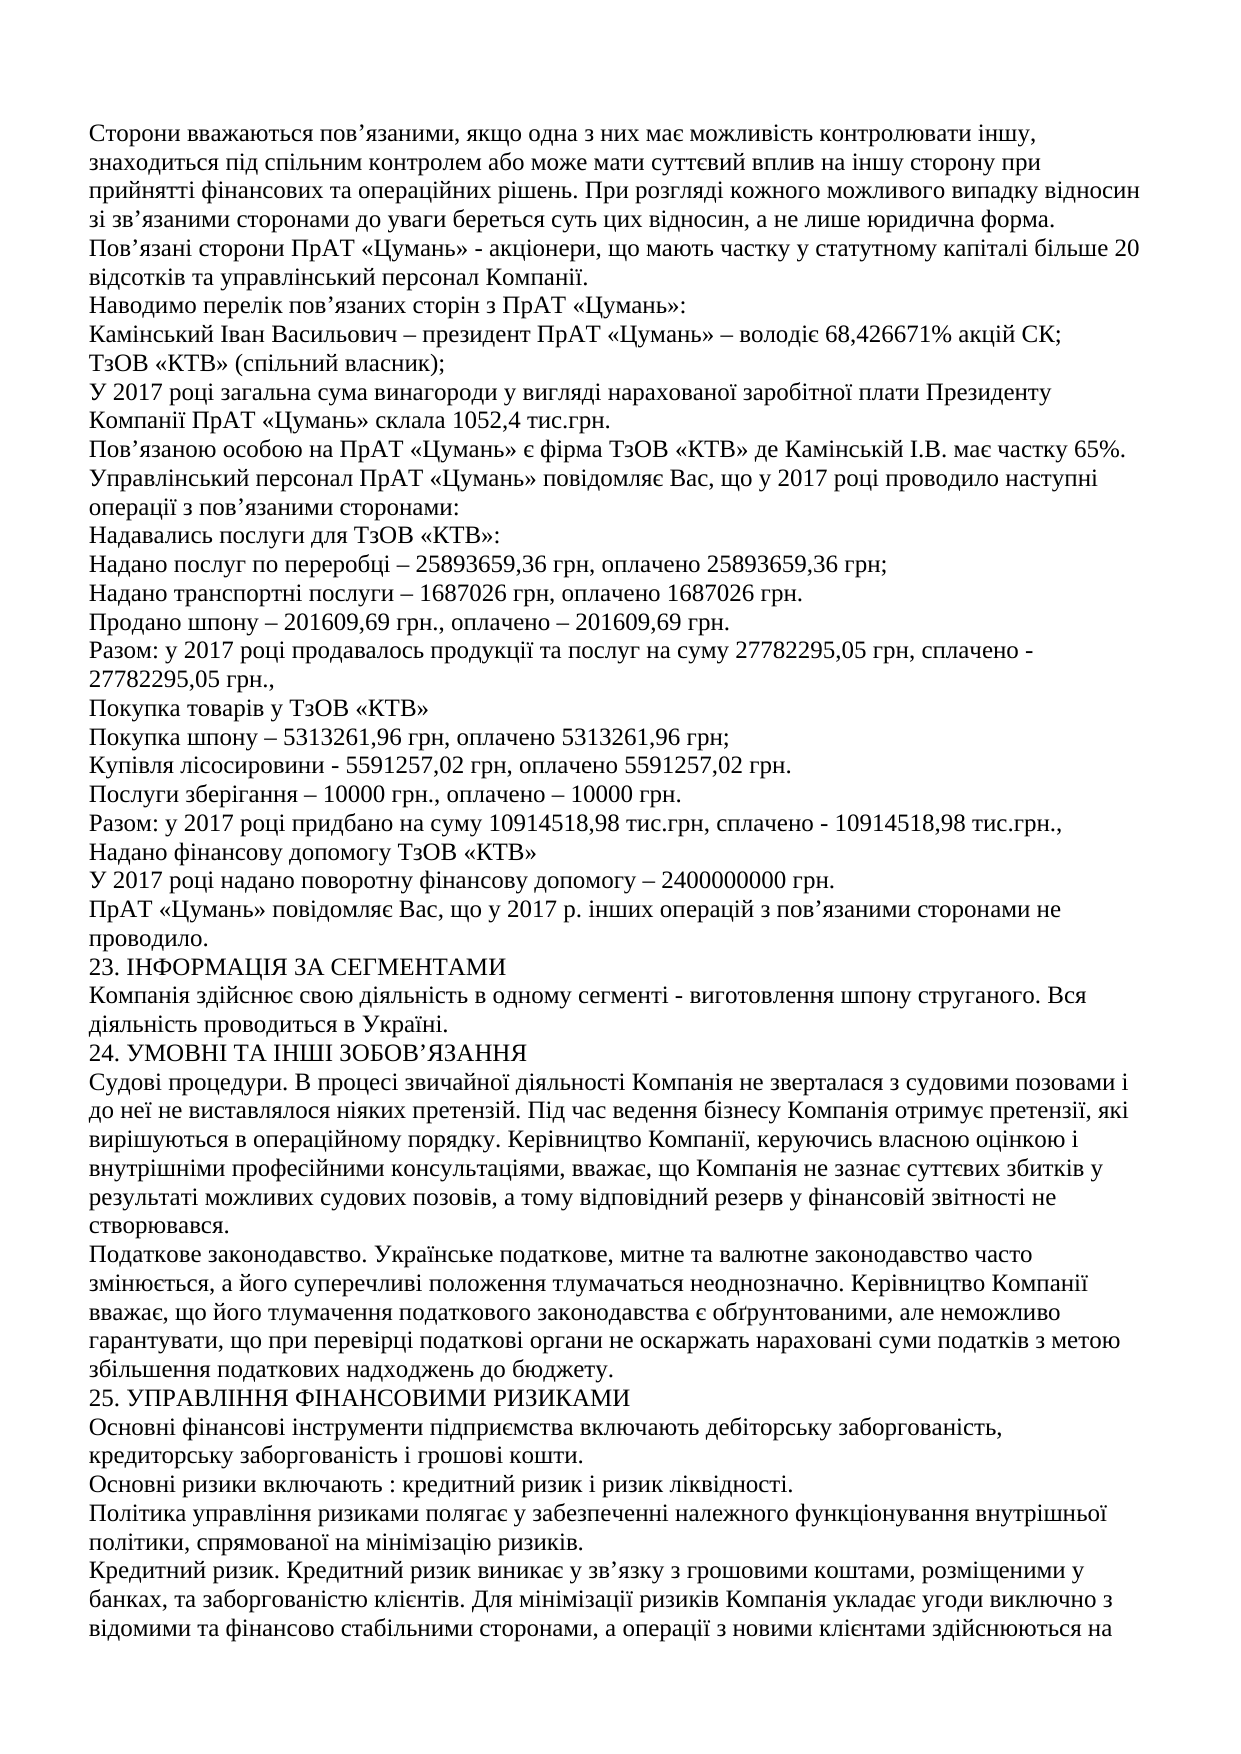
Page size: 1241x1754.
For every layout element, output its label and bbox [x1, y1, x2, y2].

text [89, 118, 1152, 1642]
